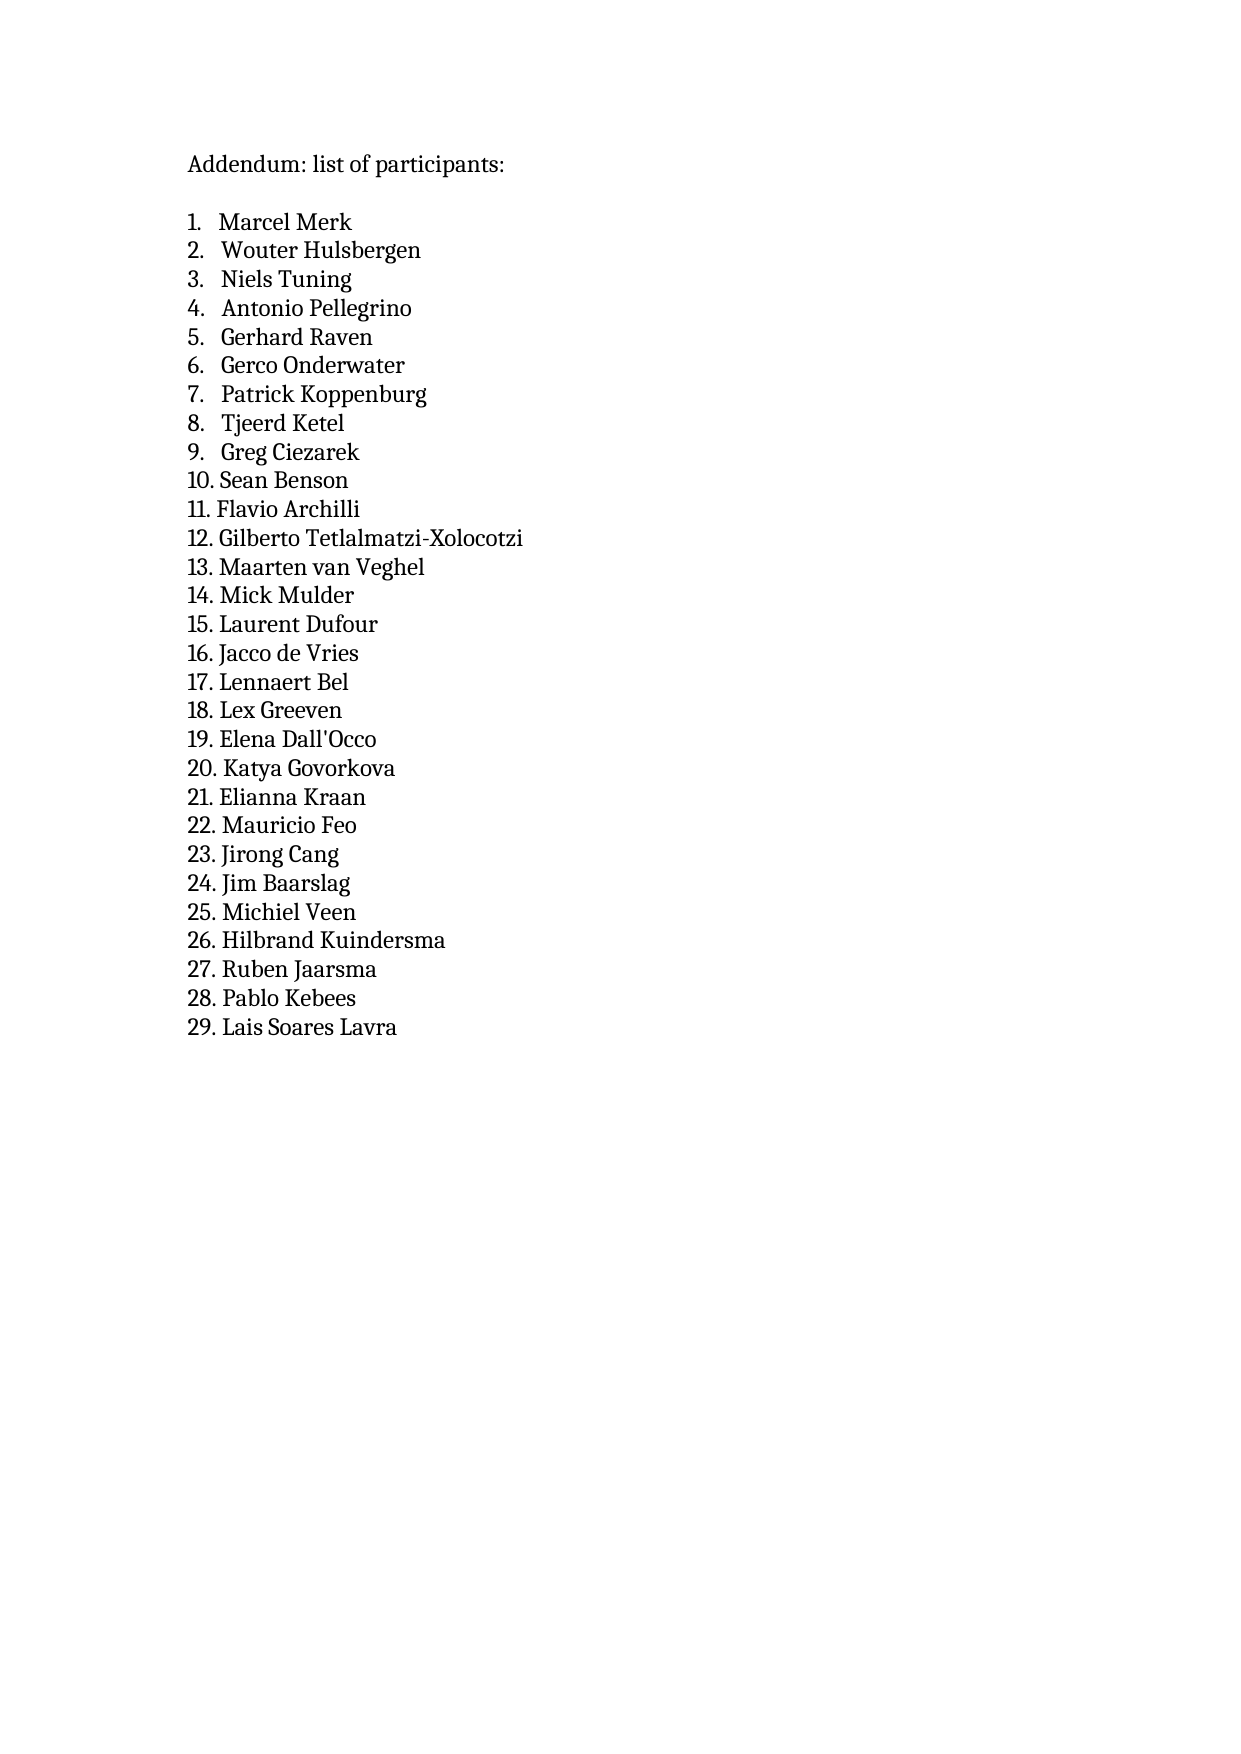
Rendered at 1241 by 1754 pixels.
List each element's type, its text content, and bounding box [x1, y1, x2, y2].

text 17. Lennaert Bel [187, 667, 1053, 696]
text 28. Pablo Kebees [187, 984, 1053, 1012]
text 5. Gerhard Raven [187, 322, 1053, 351]
text 29. Lais Soares Lavra [187, 1012, 1053, 1041]
text 13. Maarten van Veghel [187, 552, 1053, 581]
text 18. Lex Greeven [187, 696, 1053, 725]
text 2. Wouter Hulsbergen [187, 236, 1053, 265]
text 23. Jirong Cang [187, 840, 1053, 869]
text Addendum: list of participants: [187, 150, 1053, 179]
text 15. Laurent Dufour [187, 610, 1053, 639]
text 4. Antonio Pellegrino [187, 294, 1053, 322]
text 10. Sean Benson [187, 466, 1053, 495]
text 26. Hilbrand Kuindersma [187, 926, 1053, 955]
text 7. Patrick Koppenburg [187, 380, 1053, 409]
text 20. Katya Govorkova [187, 754, 1053, 782]
text 27. Ruben Jaarsma [187, 955, 1053, 984]
text 24. Jim Baarslag [187, 869, 1053, 897]
text 12. Gilberto Tetlalmatzi-Xolocotzi [187, 524, 1053, 552]
text 9. Greg Ciezarek [187, 437, 1053, 466]
text 19. Elena Dall'Occo [187, 725, 1053, 754]
text 1. Marcel Merk [187, 207, 1053, 236]
text 6. Gerco Onderwater [187, 351, 1053, 380]
text 16. Jacco de Vries [187, 639, 1053, 667]
text 8. Tjeerd Ketel [187, 409, 1053, 437]
text 21. Elianna Kraan [187, 782, 1053, 811]
text 3. Niels Tuning [187, 265, 1053, 294]
text 25. Michiel Veen [187, 897, 1053, 926]
text 11. Flavio Archilli [187, 495, 1053, 524]
text 14. Mick Mulder [187, 581, 1053, 610]
text 22. Mauricio Feo [187, 811, 1053, 840]
